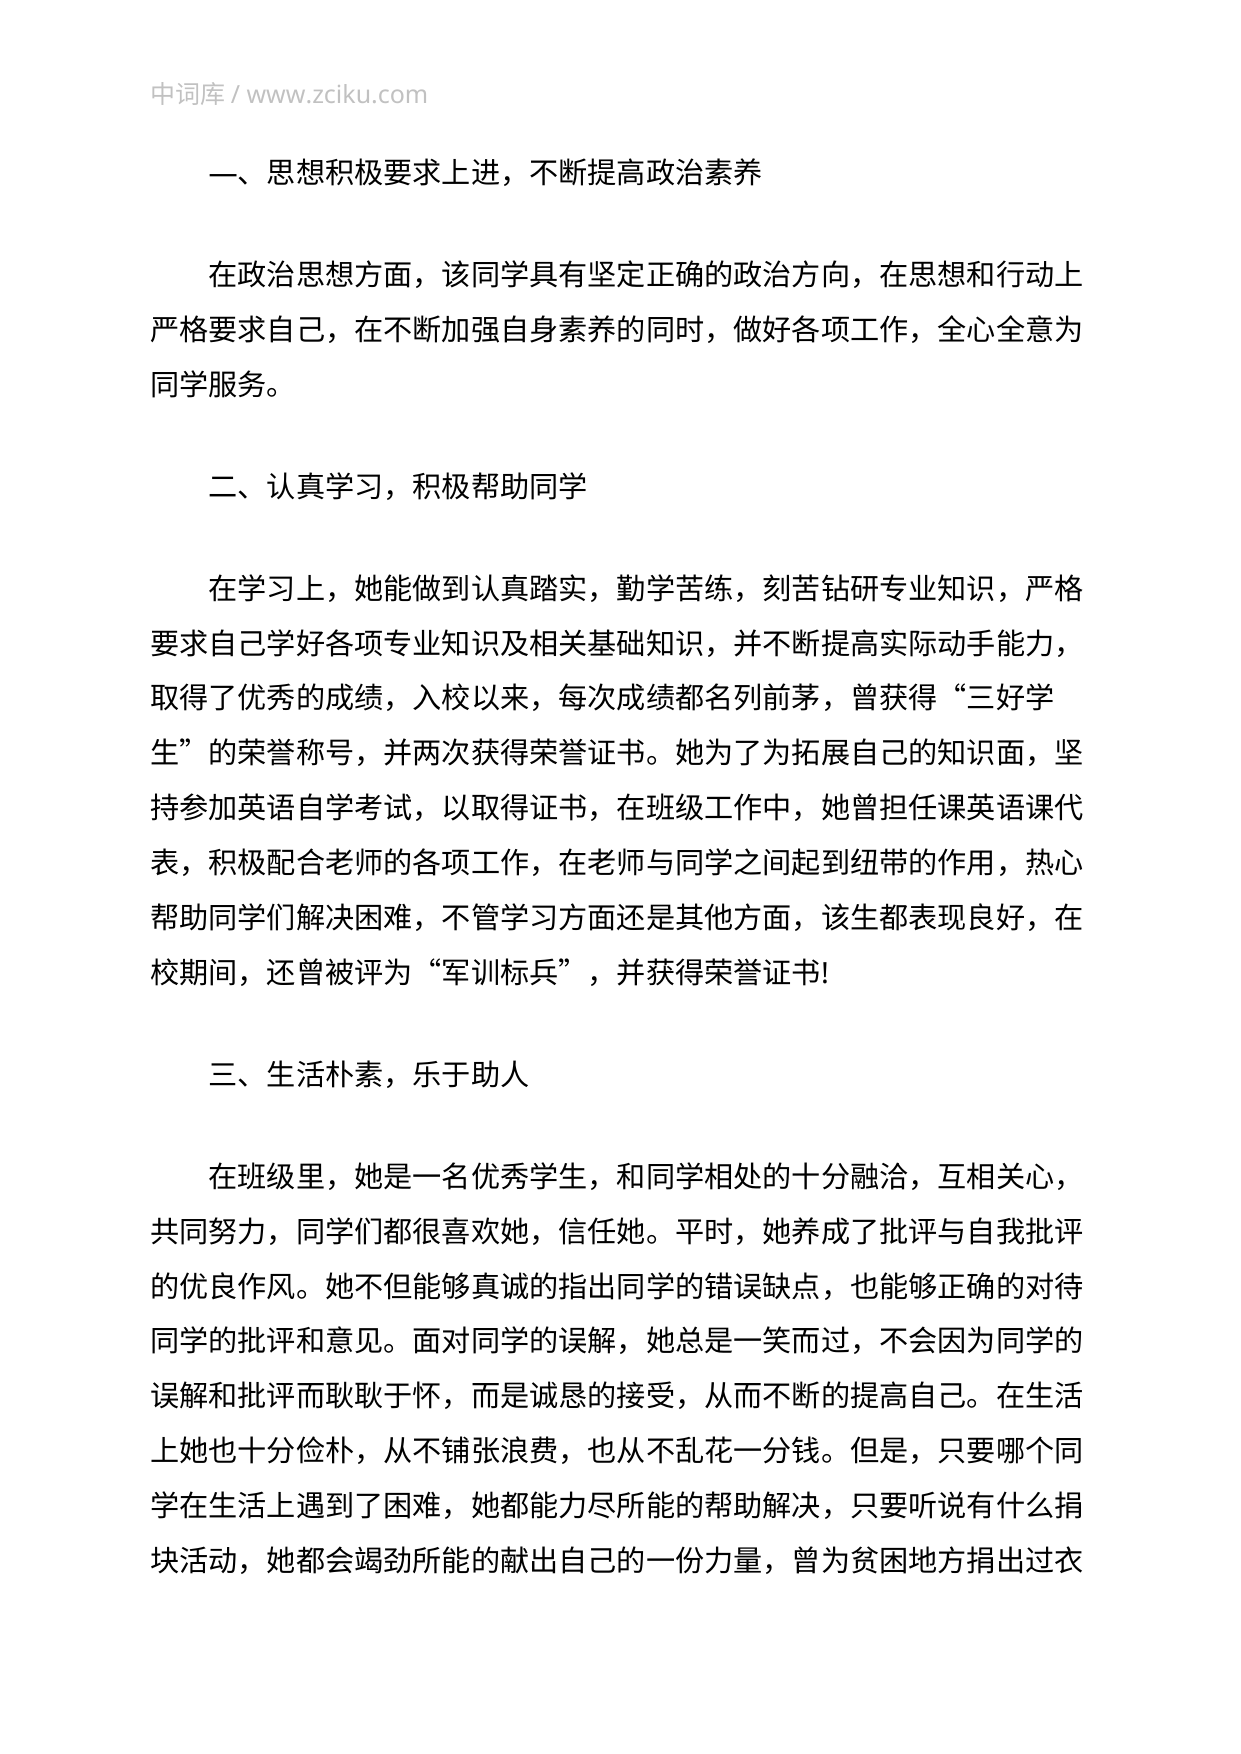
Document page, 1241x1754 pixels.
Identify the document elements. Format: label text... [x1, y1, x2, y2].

text 在政治思想方面，该同学具有坚定正确的政治方向，在思想和行动上严格要求自己，在不断加强自身素养的同时，做好各项工作，全心全意为同学服务。 [150, 252, 1090, 404]
text —、思想积极要求上进，不断提高政治素养 [150, 150, 1090, 192]
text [150, 1153, 1090, 1580]
text 在学习上，她能做到认真踏实，勤学苦练，刻苦钻研专业知识，严格要求自己学好各项专业知识及相关基础知识，并不断提高实际动手能力，取得了优秀的成绩，入校以来，每次成绩都名列前茅，曾获得“三好学生”的荣誉称号，并两次获得荣誉证书。她为了为拓展自己的知识面，坚持参加英语自学考试，以取得证书，在班级工作中，她曾担任课英语课代表，积极配合老师的各项工作，在老师与同学之间起到纽带的作用，热心帮助同学们解决困难，不管学习方面还是其他方面，该生都表现良好，在校期间，还曾被评为“军训标兵”，并获得荣誉证书! [150, 565, 1090, 992]
text 三、生活朴素，乐于助人 [150, 1052, 1090, 1094]
text 二、认真学习，积极帮助同学 [150, 463, 1090, 506]
